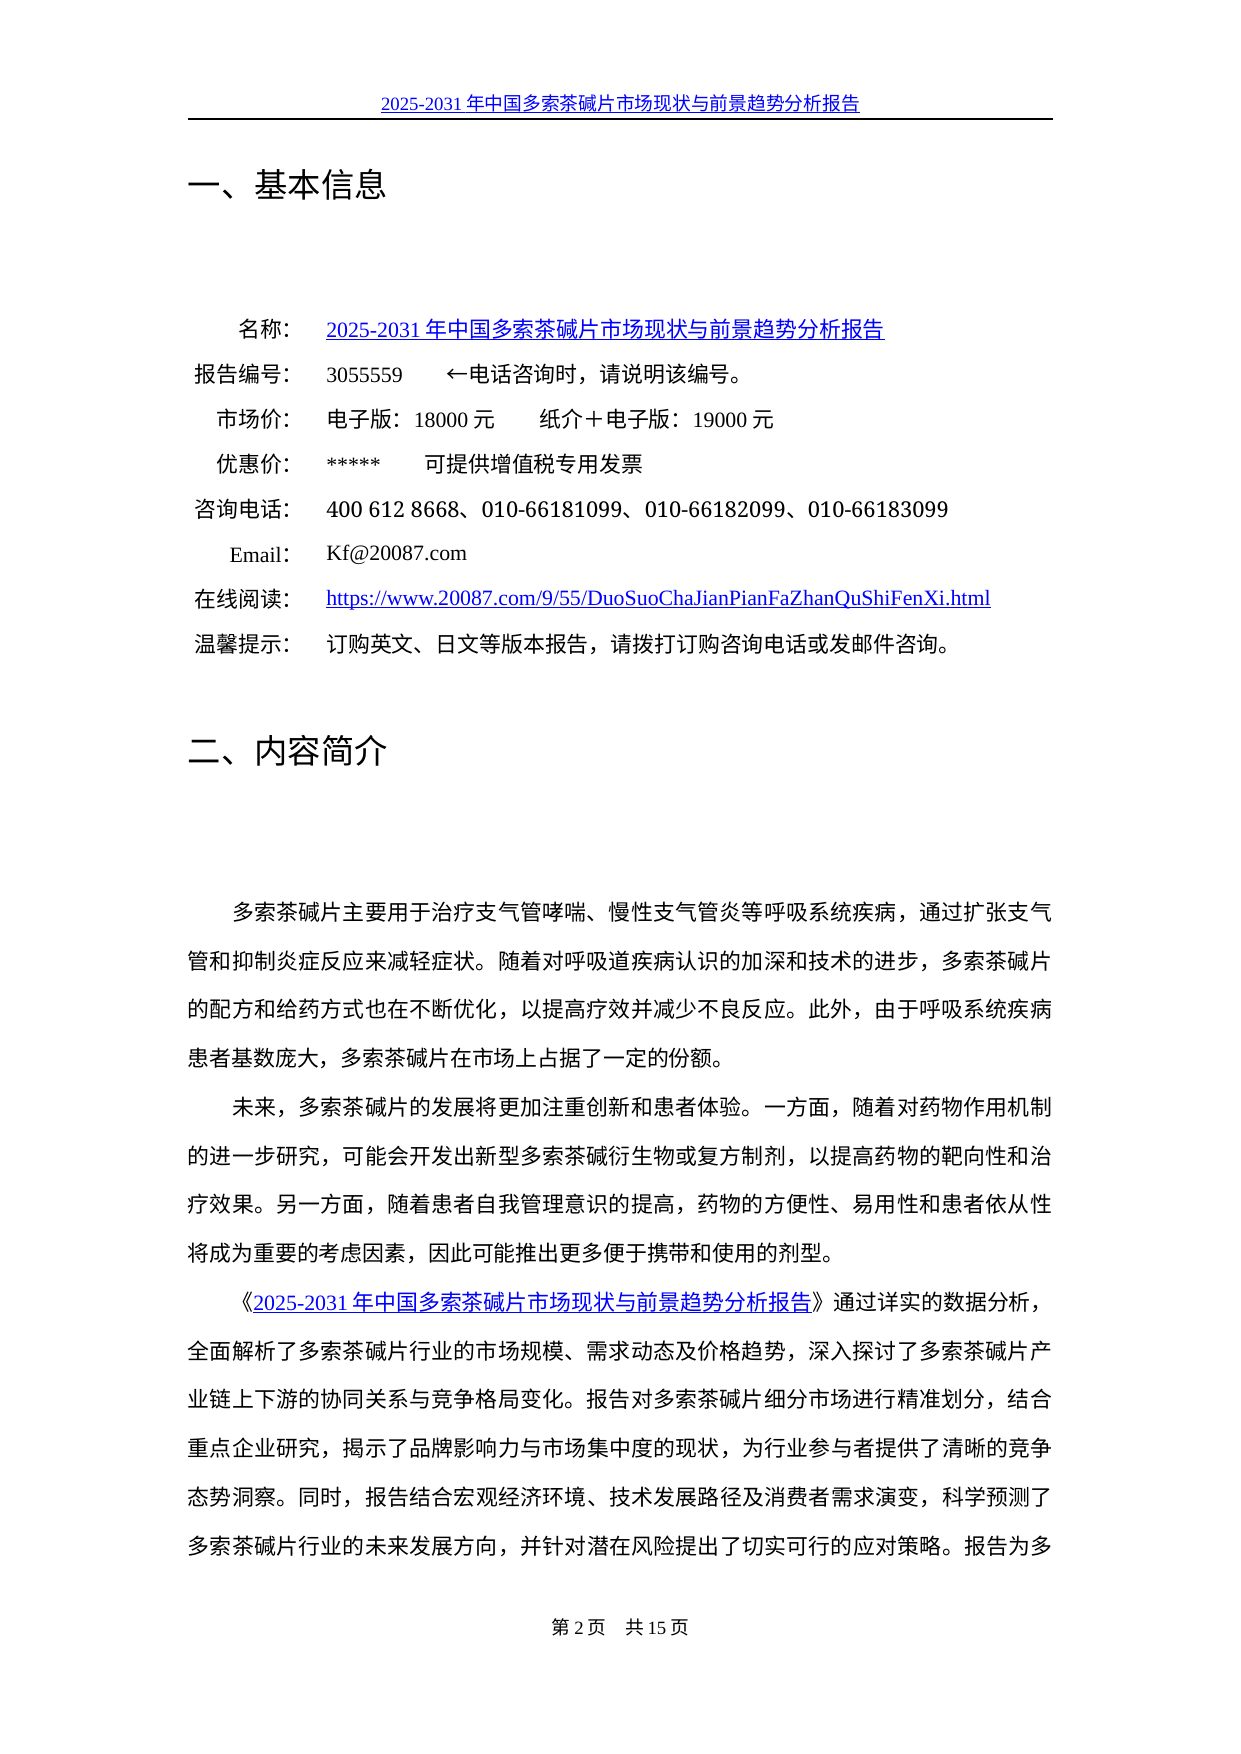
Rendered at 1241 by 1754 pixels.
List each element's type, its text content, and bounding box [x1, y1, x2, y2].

table_cell 报告编号： [167, 357, 315, 402]
table_cell 优惠价： [167, 447, 315, 492]
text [187, 894, 1053, 1561]
title 一、基本信息 [187, 150, 1053, 215]
table_cell 3055559 ←电话咨询时，请说明该编号。 [315, 357, 1073, 402]
table_cell ***** 可提供增值税专用发票 [315, 447, 1073, 492]
table_cell 电子版：18000 元 纸介＋电子版：19000 元 [315, 402, 1073, 447]
table_cell Kf@20087.com [315, 537, 1073, 582]
title 二、内容简介 [187, 717, 1053, 782]
table_cell 400 612 8668、010-66181099、010-66182099、010-66183099 [315, 492, 1073, 537]
table_cell 在线阅读： [167, 582, 315, 627]
table_cell 订购英文、日文等版本报告，请拨打订购咨询电话或发邮件咨询。 [315, 627, 1073, 672]
table_cell Email： [167, 537, 315, 582]
table_header 2025-2031年中国多索茶碱片市场现状与前景趋势分析报告 [315, 312, 1073, 357]
table_cell 咨询电话： [167, 492, 315, 537]
table_cell [315, 582, 1073, 627]
table_cell 温馨提示： [167, 627, 315, 672]
table_header 名称： [167, 312, 315, 357]
table_cell 市场价： [167, 402, 315, 447]
